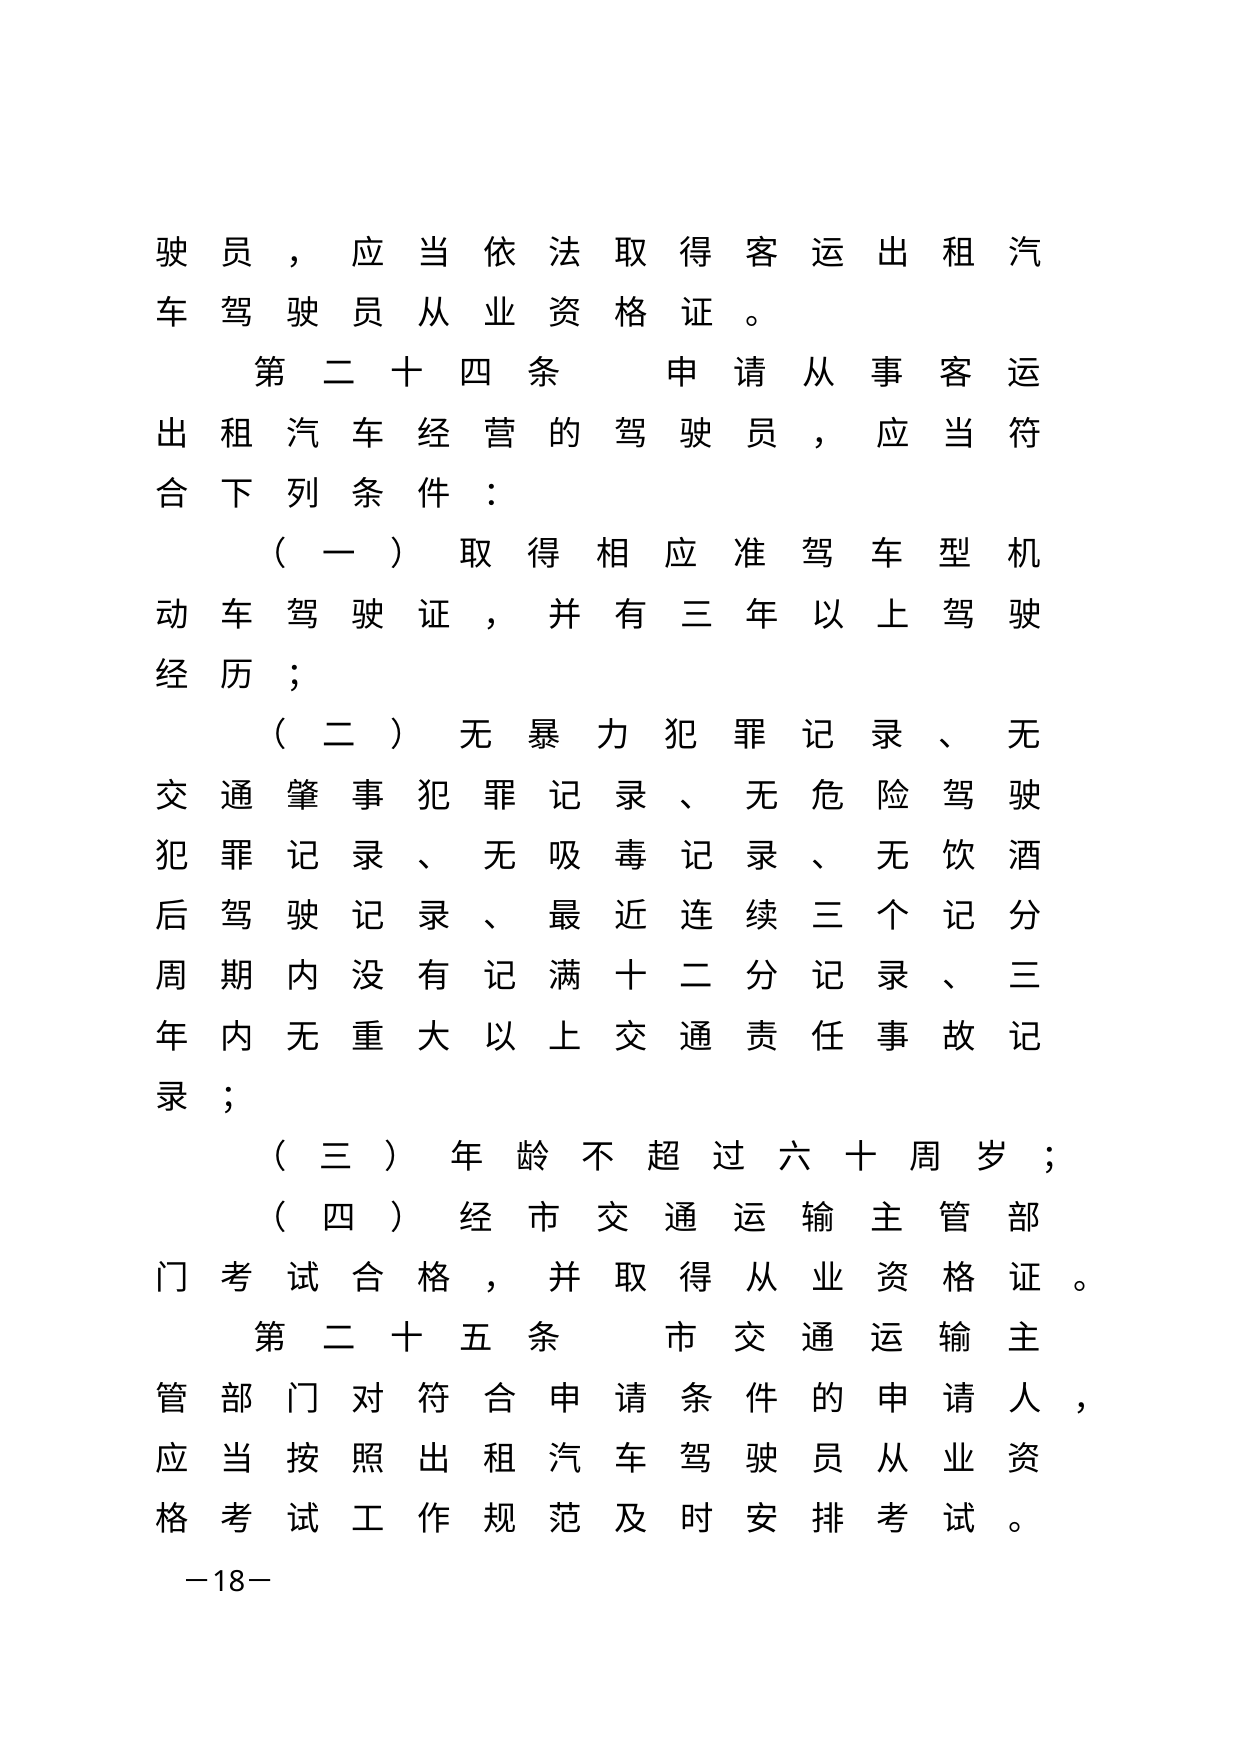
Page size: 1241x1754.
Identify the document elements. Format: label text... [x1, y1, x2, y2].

text （四）经市交通运输主管部门考试合格，并取得从业资格证。 [155, 1184, 1073, 1305]
text 第二十三条 在本市行政区域内从事客运出租汽车服务的驾驶员，应当依法取得客运出租汽车驾驶员从业资格证。 [155, 219, 1073, 340]
text 第二十四条 申请从事客运出租汽车经营的驾驶员，应当符合下列条件： [155, 340, 1073, 521]
text （二）无暴力犯罪记录、无交通肇事犯罪记录、无危险驾驶犯罪记录、无吸毒记录、无饮酒后驾驶记录、最近连续三个记分周期内没有记满十二分记录、三年内无重大以上交通责任事故记录； [155, 702, 1073, 1124]
text 第二十五条 市交通运输主管部门对符合申请条件的申请人，应当按照出租汽车驾驶员从业资格考试工作规范及时安排考试。考试合格的，市交通运输管理部门应当自考试成绩公布之日起十日内向客运出租汽车驾驶员核发从业资格证。 [155, 1305, 1073, 1546]
text （三）年龄不超过六十周岁； [155, 1124, 1073, 1184]
text （一）取得相应准驾车型机动车驾驶证，并有三年以上驾驶经历； [155, 521, 1073, 702]
